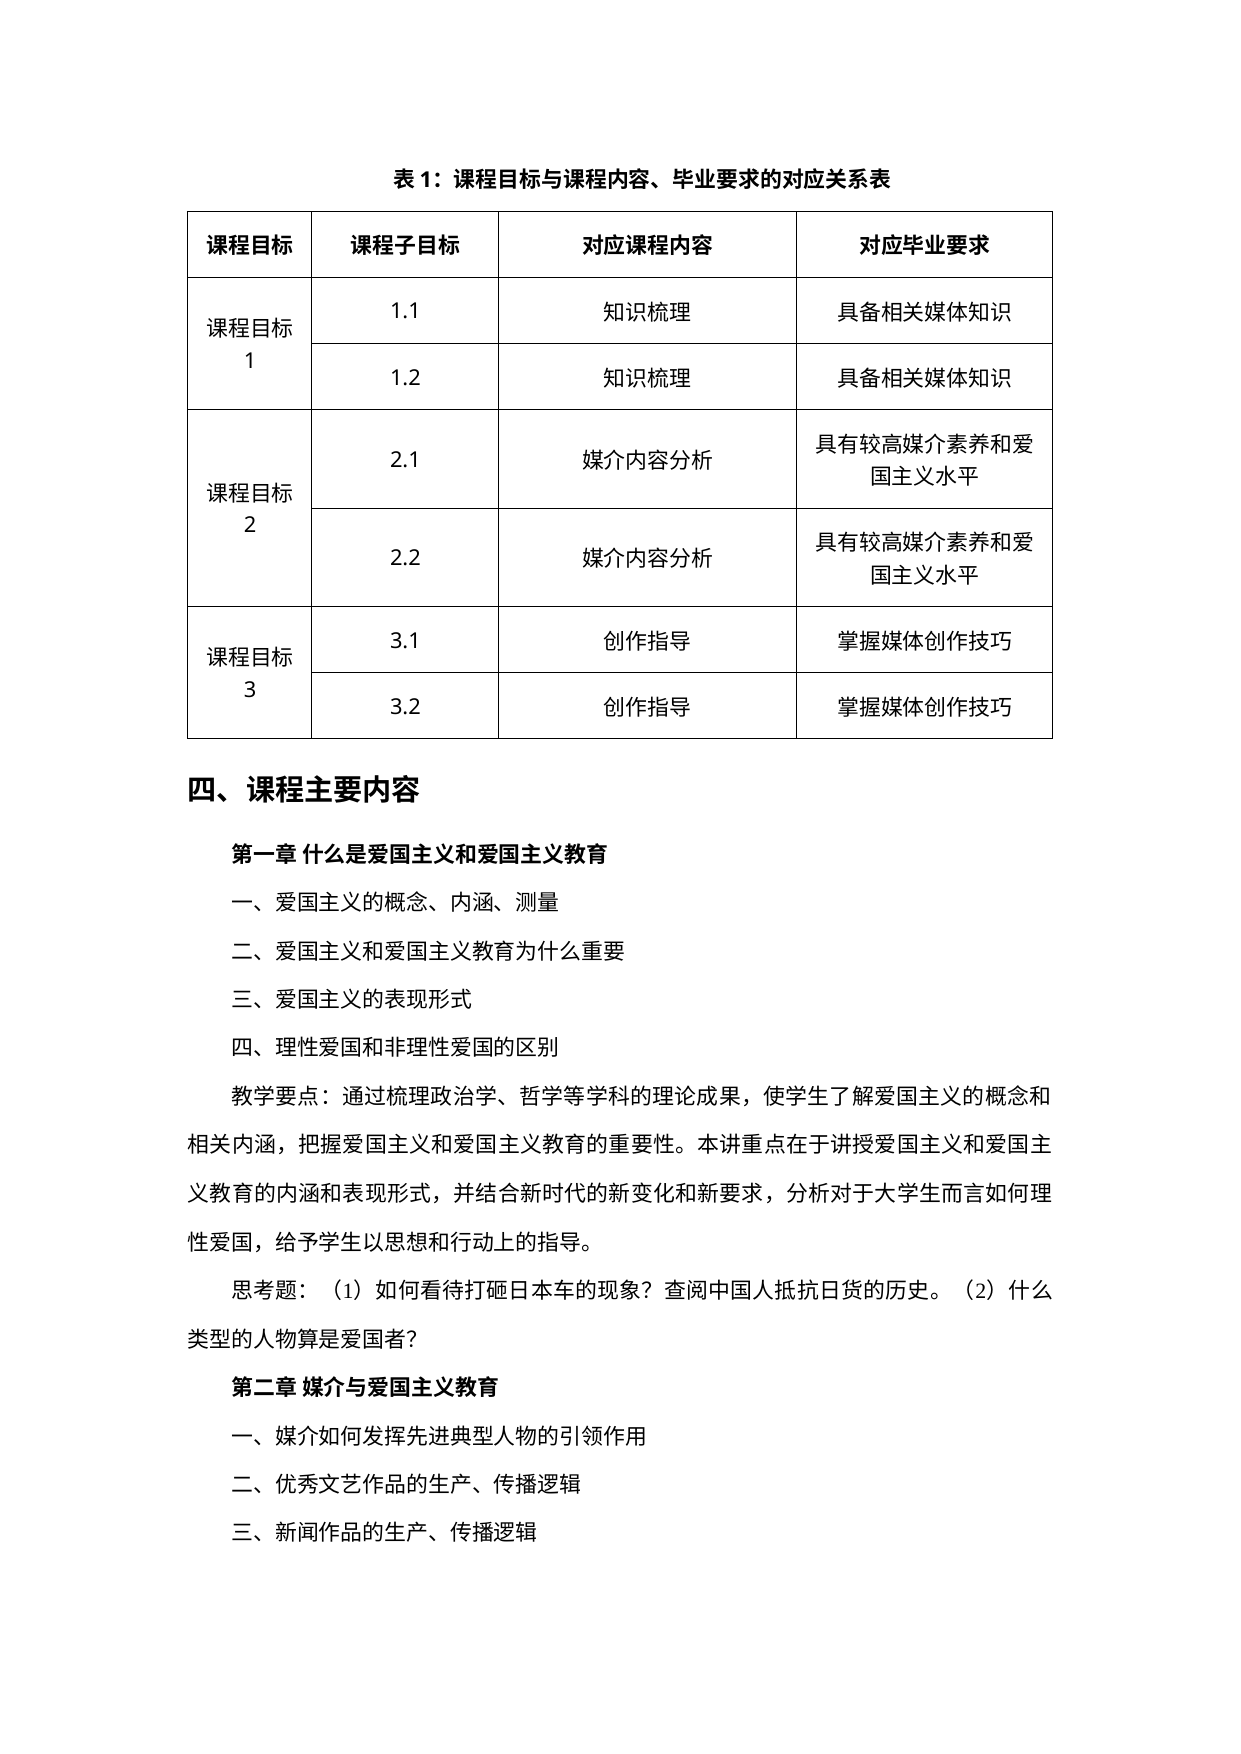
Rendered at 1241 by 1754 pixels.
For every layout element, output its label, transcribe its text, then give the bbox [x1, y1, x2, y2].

text 三、新闻作品的生产、传播逻辑 [187, 1515, 1053, 1547]
table_cell 具有较高媒介素养和爱国主义水平 [797, 509, 1052, 606]
table_cell 2.1 [312, 410, 498, 507]
text 第二章 媒介与爱国主义教育 [187, 1370, 1053, 1402]
text 四、理性爱国和非理性爱国的区别 [187, 1030, 1053, 1062]
table_header 对应课程内容 [499, 212, 796, 277]
text 二、优秀文艺作品的生产、传播逻辑 [187, 1467, 1053, 1499]
table_cell 掌握媒体创作技巧 [797, 607, 1052, 672]
table_cell 媒介内容分析 [499, 410, 796, 507]
table_cell 具备相关媒体知识 [797, 344, 1052, 409]
table_header 对应毕业要求 [797, 212, 1052, 277]
table_cell 课程目标1 [188, 278, 311, 409]
table_cell 掌握媒体创作技巧 [797, 673, 1052, 738]
table_cell 媒介内容分析 [499, 509, 796, 606]
table_cell 2.2 [312, 509, 498, 606]
text 第一章 什么是爱国主义和爱国主义教育 [187, 837, 1053, 869]
table_header 课程目标 [188, 212, 311, 277]
text 一、爱国主义的概念、内涵、测量 [187, 885, 1053, 917]
table_cell 课程目标3 [188, 607, 311, 738]
text 一、媒介如何发挥先进典型人物的引领作用 [187, 1418, 1053, 1451]
table_cell 1.2 [312, 344, 498, 409]
table_cell 课程目标2 [188, 410, 311, 606]
text 四、课程主要内容 [187, 755, 1053, 820]
table_cell 知识梳理 [499, 278, 796, 343]
table_cell 创作指导 [499, 607, 796, 672]
table_cell 创作指导 [499, 673, 796, 738]
table_cell 具有较高媒介素养和爱国主义水平 [797, 410, 1052, 507]
table_header 课程子目标 [312, 212, 498, 277]
text 二、爱国主义和爱国主义教育为什么重要 [187, 933, 1053, 966]
text 三、爱国主义的表现形式 [187, 982, 1053, 1014]
table_cell 知识梳理 [499, 344, 796, 409]
text 表1：课程目标与课程内容、毕业要求的对应关系表 [187, 162, 1053, 194]
table_cell 3.2 [312, 673, 498, 738]
table_cell 3.1 [312, 607, 498, 672]
table_cell 具备相关媒体知识 [797, 278, 1052, 343]
text 思考题：（1）如何看待打砸日本车的现象？查阅中国人抵抗日货的历史。（2）什么类型的人物算是爱国者？ [187, 1273, 1053, 1354]
table_cell 1.1 [312, 278, 498, 343]
text 教学要点：通过梳理政治学、哲学等学科的理论成果，使学生了解爱国主义的概念和相关内涵，把握爱国主义和爱国主义教育的重要性。本讲重点在于讲授爱国主义和爱国主义教育的内涵和表现形式，并结合新时代的新变化和新要求，分析对于大学生而言如何理性爱国，给予学生以思想和行动上的指导。 [187, 1078, 1053, 1257]
